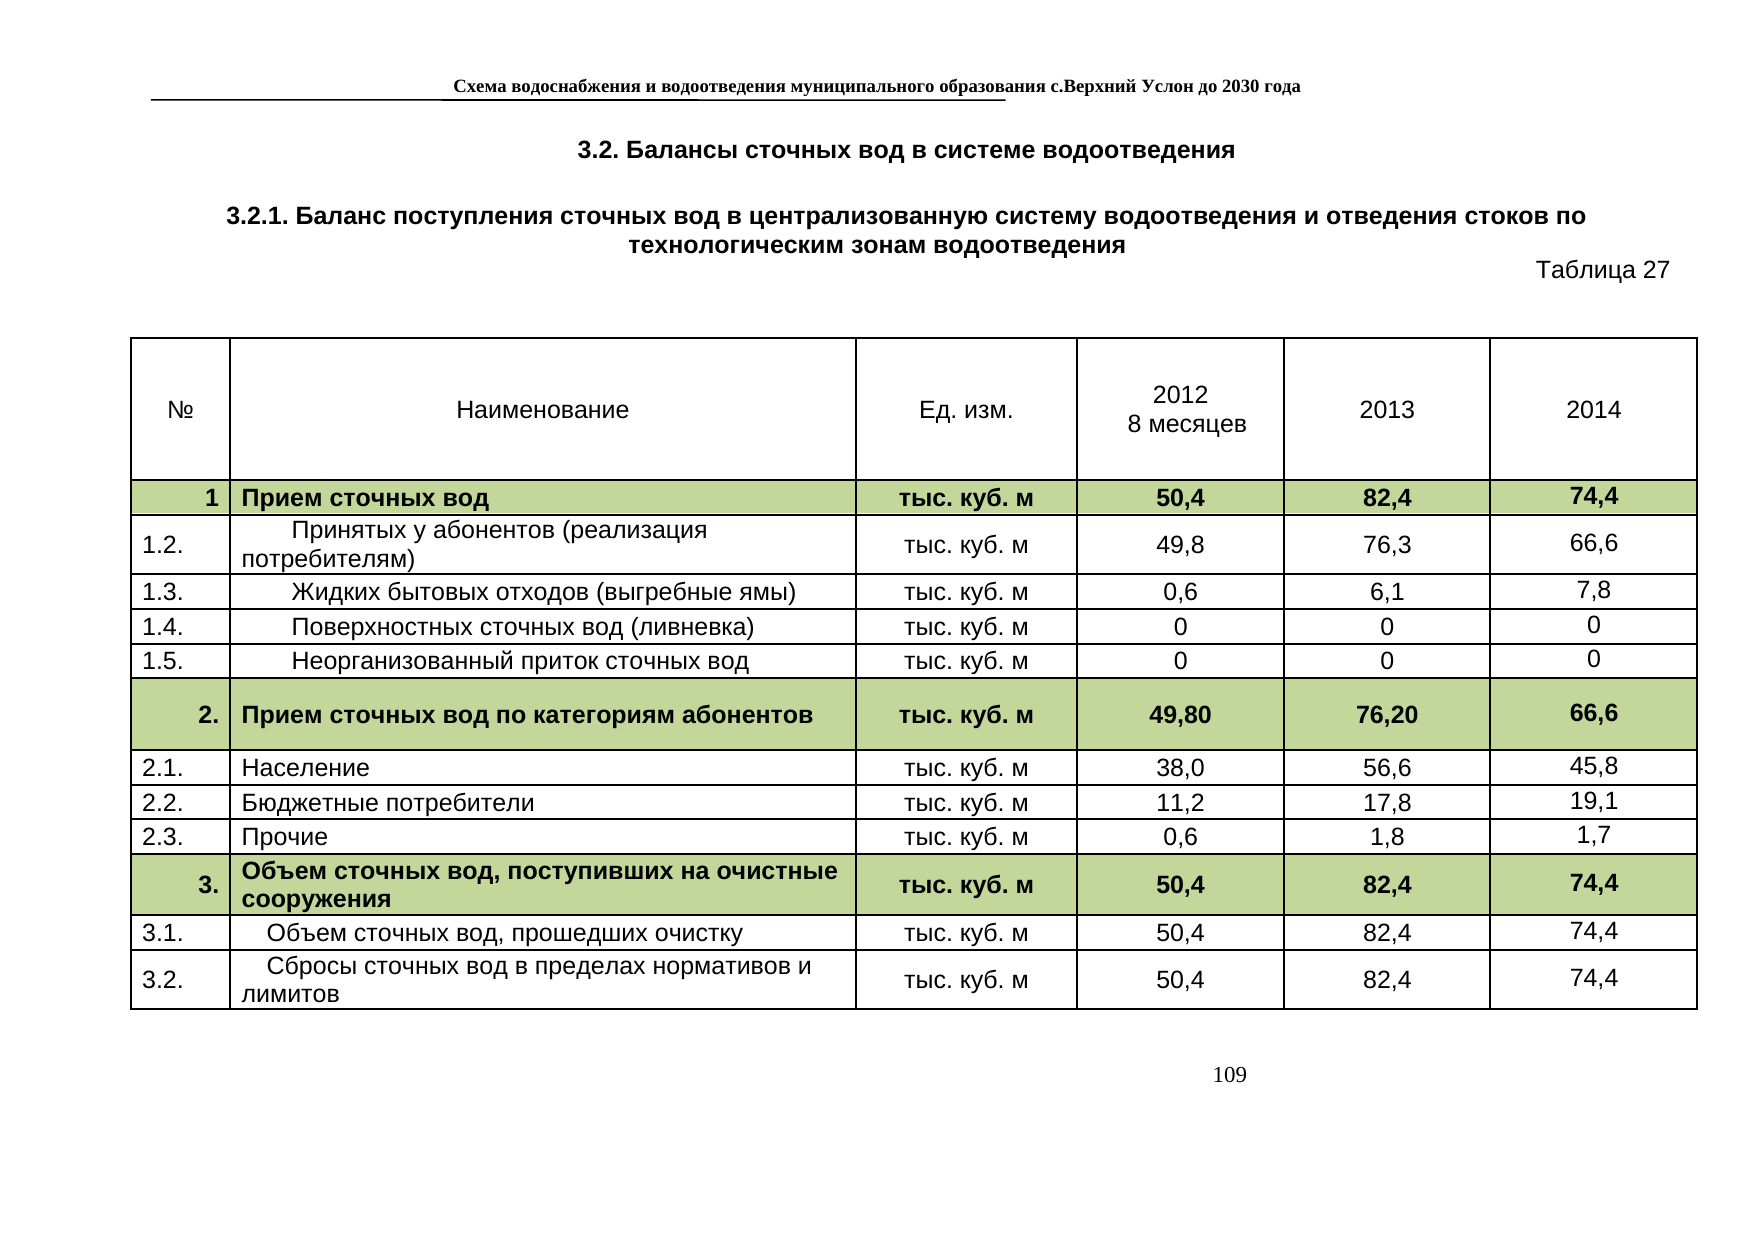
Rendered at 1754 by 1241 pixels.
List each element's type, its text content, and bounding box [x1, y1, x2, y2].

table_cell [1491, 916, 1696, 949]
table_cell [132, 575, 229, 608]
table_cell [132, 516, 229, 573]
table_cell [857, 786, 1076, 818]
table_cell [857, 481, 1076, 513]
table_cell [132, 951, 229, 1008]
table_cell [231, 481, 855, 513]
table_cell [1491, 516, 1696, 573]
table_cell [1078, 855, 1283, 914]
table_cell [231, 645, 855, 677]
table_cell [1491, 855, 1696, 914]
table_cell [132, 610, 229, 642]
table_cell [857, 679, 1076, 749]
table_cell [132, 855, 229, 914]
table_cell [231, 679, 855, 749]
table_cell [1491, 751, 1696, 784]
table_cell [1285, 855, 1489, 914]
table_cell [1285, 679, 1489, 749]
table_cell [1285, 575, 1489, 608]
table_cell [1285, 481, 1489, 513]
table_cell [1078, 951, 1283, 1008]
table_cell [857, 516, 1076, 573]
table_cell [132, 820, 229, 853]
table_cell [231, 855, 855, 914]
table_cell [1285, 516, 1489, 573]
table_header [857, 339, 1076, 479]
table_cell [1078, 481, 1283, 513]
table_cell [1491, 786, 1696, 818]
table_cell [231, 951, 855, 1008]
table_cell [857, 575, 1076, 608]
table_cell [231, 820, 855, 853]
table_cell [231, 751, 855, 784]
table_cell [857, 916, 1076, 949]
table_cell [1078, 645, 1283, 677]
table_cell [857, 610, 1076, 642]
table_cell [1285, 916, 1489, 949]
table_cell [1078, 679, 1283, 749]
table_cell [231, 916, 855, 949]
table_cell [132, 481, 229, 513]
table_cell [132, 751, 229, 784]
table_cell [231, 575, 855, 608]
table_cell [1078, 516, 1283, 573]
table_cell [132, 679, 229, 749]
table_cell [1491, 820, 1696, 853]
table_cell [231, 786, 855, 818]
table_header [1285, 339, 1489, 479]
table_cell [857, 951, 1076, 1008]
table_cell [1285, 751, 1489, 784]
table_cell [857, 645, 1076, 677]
subtitle 3.2. Балансы сточных вод в системе водоотведения [74, 135, 1681, 164]
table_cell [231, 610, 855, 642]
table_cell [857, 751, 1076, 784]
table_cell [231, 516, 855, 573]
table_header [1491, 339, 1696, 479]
text Таблица 27 [144, 258, 1670, 283]
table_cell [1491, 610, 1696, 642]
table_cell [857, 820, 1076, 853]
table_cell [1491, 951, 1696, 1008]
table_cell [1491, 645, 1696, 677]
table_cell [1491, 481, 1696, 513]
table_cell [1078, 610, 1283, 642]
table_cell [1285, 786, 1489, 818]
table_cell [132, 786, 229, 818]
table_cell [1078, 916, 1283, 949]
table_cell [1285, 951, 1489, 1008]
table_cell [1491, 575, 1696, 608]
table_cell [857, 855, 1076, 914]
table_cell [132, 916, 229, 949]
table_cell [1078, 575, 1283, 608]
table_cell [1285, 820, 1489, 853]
subtitle 3.2.1. Баланс поступления сточных вод в централизованную систему водоотведения и отведения стоков по технологическим зонам водоотведения [74, 201, 1681, 258]
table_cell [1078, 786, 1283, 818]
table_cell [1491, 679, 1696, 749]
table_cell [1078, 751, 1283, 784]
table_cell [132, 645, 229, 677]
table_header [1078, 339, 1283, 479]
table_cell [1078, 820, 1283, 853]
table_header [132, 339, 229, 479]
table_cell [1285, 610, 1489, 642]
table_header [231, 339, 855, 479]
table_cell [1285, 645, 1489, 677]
